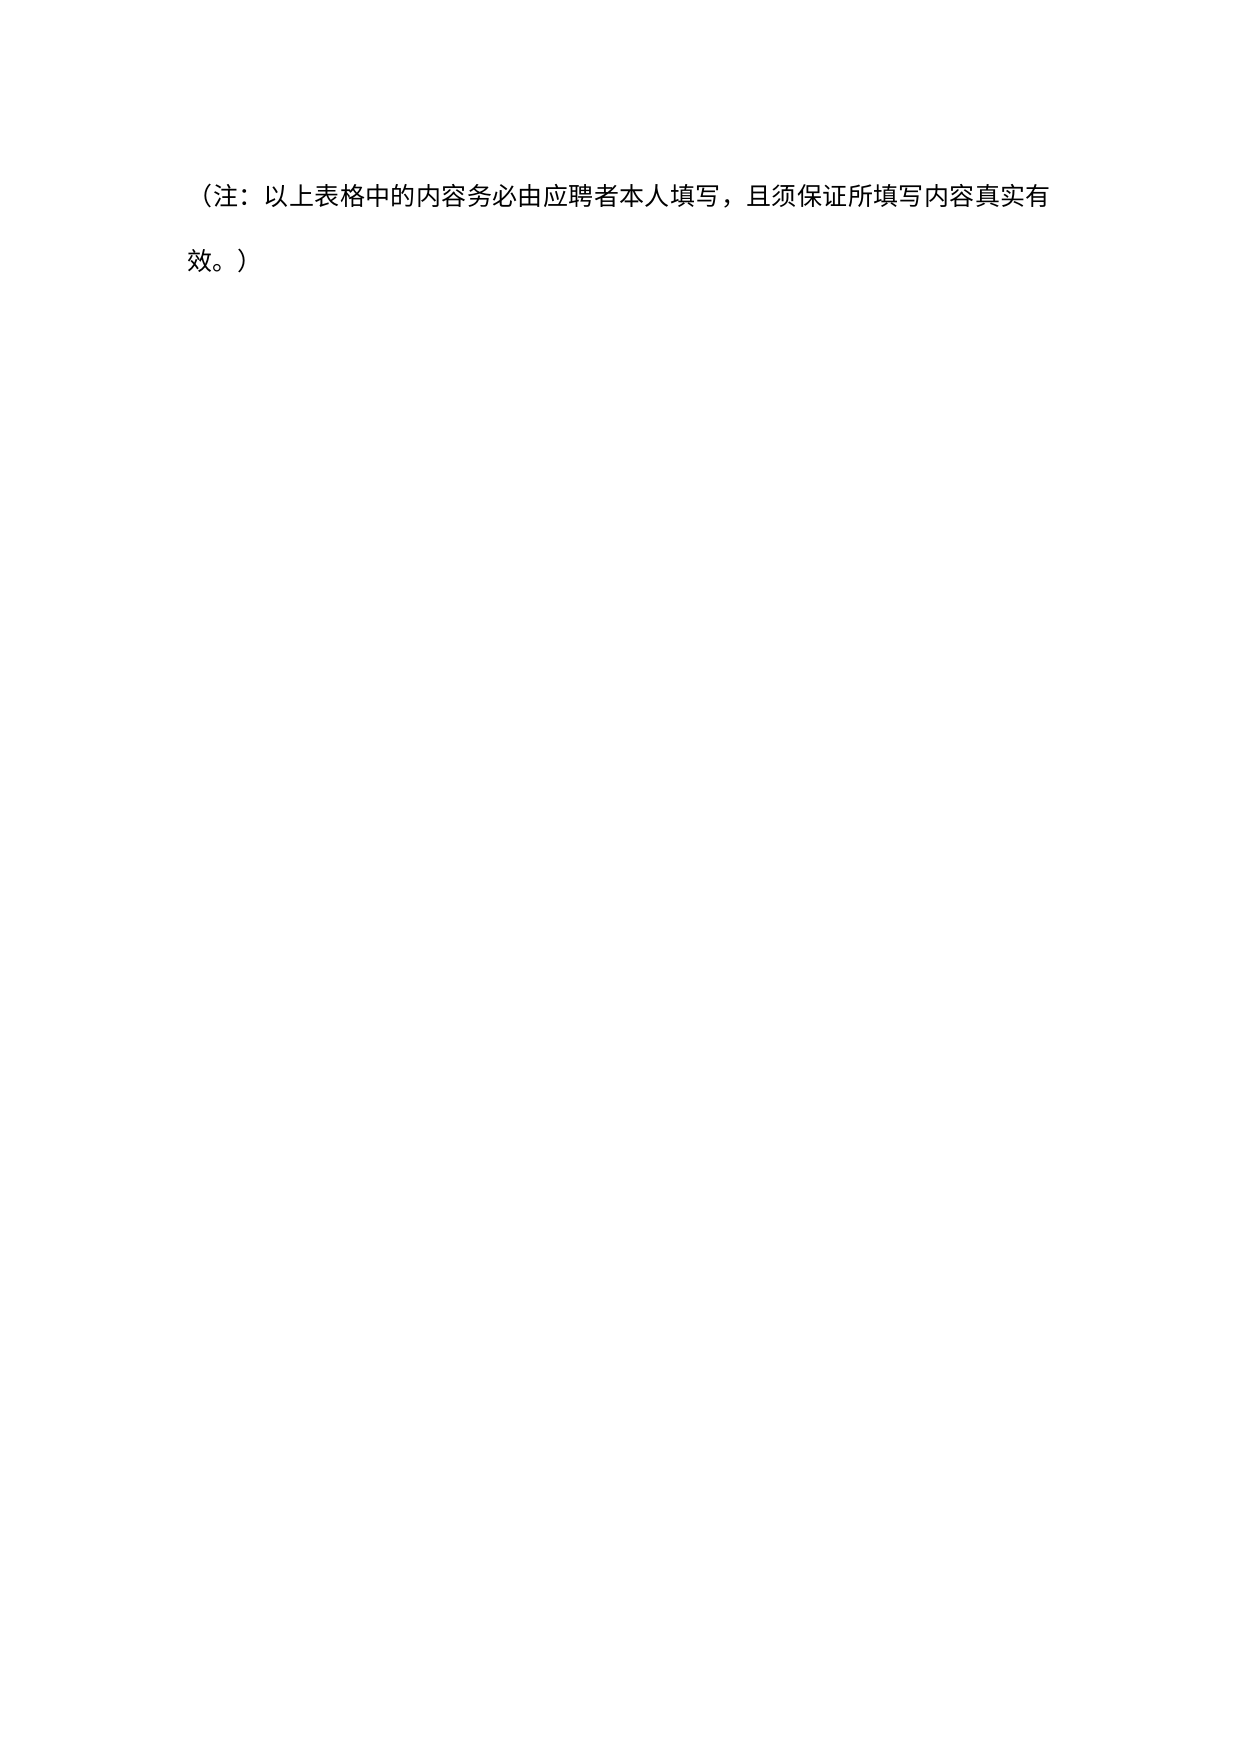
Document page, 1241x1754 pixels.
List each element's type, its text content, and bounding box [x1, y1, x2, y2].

text （注：以上表格中的内容务必由应聘者本人填写，且须保证所填写内容真实有效。） [187, 162, 1053, 292]
